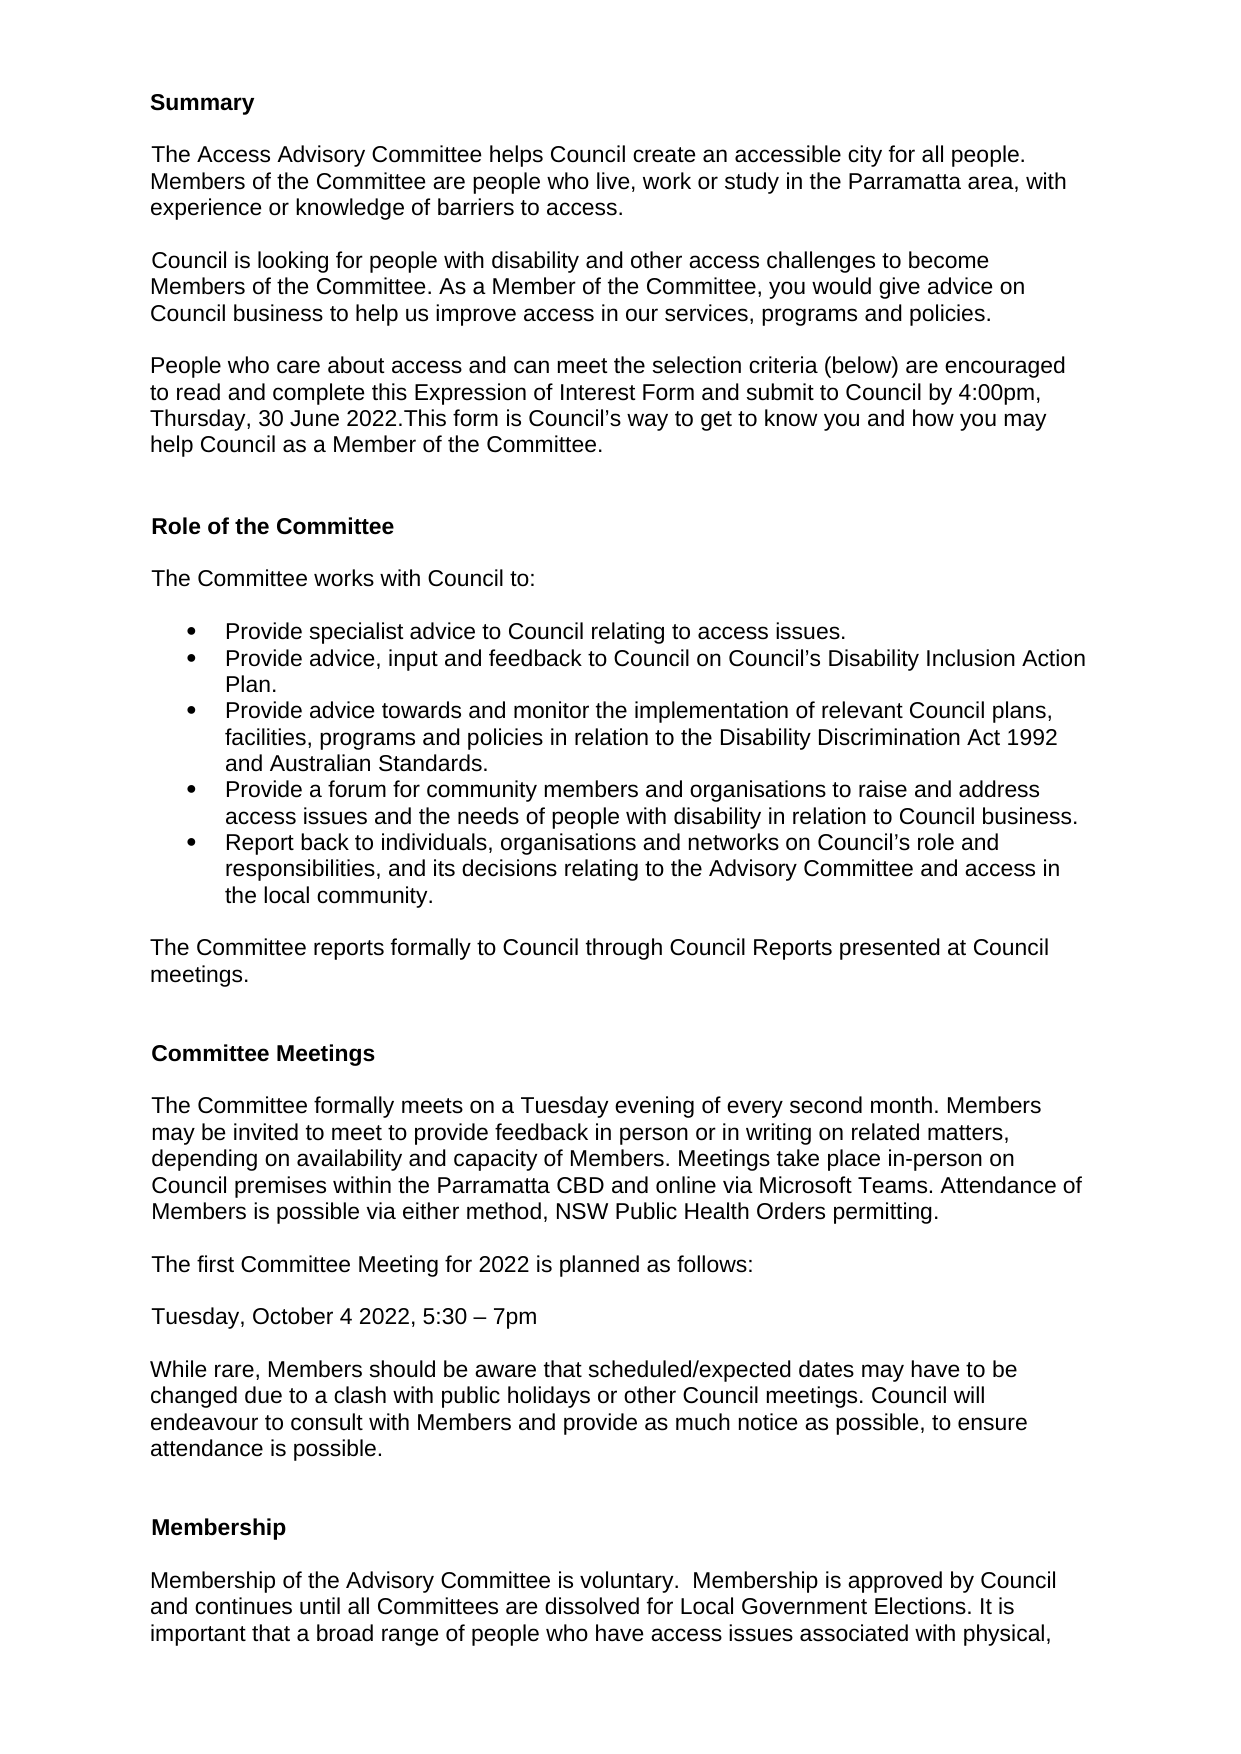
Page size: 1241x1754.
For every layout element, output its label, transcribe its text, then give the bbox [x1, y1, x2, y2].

list Provide advice towards and monitor the implementation of relevant Council plans, facilities, programs and policies in relation to the Disability Discrimination Act 1992 and Australian Standards. [187, 697, 1090, 776]
text Tuesday, October 4 2022, 5:30 – 7pm [151, 1303, 1090, 1330]
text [150, 1567, 1090, 1646]
text Membership [151, 1514, 1090, 1541]
text The Committee formally meets on a Tuesday evening of every second month. Members may be invited to meet to provide feedback in person or in writing on related matters, depending on availability and capacity of Members. Meetings take place in-person on Council premises within the Parramatta CBD and online via Microsoft Teams. Attendance of Members is possible via either method, NSW Public Health Orders permitting. [151, 1092, 1090, 1224]
text People who care about access and can meet the selection criteria (below) are encouraged to read and complete this Expression of Interest Form and submit to Council by 4:00pm, Thursday, 30 June 2022.This form is Council’s way to get to know you and how you may help Council as a Member of the Committee. [150, 352, 1090, 458]
list Provide advice, input and feedback to Council on Council’s Disability Inclusion Action Plan. [187, 644, 1090, 697]
text Summary [150, 89, 1090, 115]
text The Committee works with Council to: [151, 565, 1090, 592]
text The Committee reports formally to Council through Council Reports presented at Council meetings. [150, 934, 1090, 987]
text Committee Meetings [151, 1040, 1090, 1066]
text While rare, Members should be aware that scheduled/expected dates may have to be changed due to a clash with public holidays or other Council meetings. Council will endeavour to consult with Members and provide as much notice as possible, to ensure attendance is possible. [150, 1356, 1090, 1461]
text The Access Advisory Committee helps Council create an accessible city for all people. Members of the Committee are people who live, work or study in the Parramatta area, with experience or knowledge of barriers to access. [150, 141, 1090, 220]
text The first Committee Meeting for 2022 is planned as follows: [151, 1251, 1090, 1277]
list Provide a forum for community members and organisations to raise and address access issues and the needs of people with disability in relation to Council business. [187, 776, 1090, 829]
list Report back to individuals, organisations and networks on Council’s role and responsibilities, and its decisions relating to the Advisory Committee and access in the local community. [187, 829, 1090, 908]
text Role of the Committee [151, 513, 1090, 539]
list Provide specialist advice to Council relating to access issues. [187, 618, 1090, 644]
text Council is looking for people with disability and other access challenges to become Members of the Committee. As a Member of the Committee, you would give advice on Council business to help us improve access in our services, programs and policies. [150, 247, 1090, 326]
